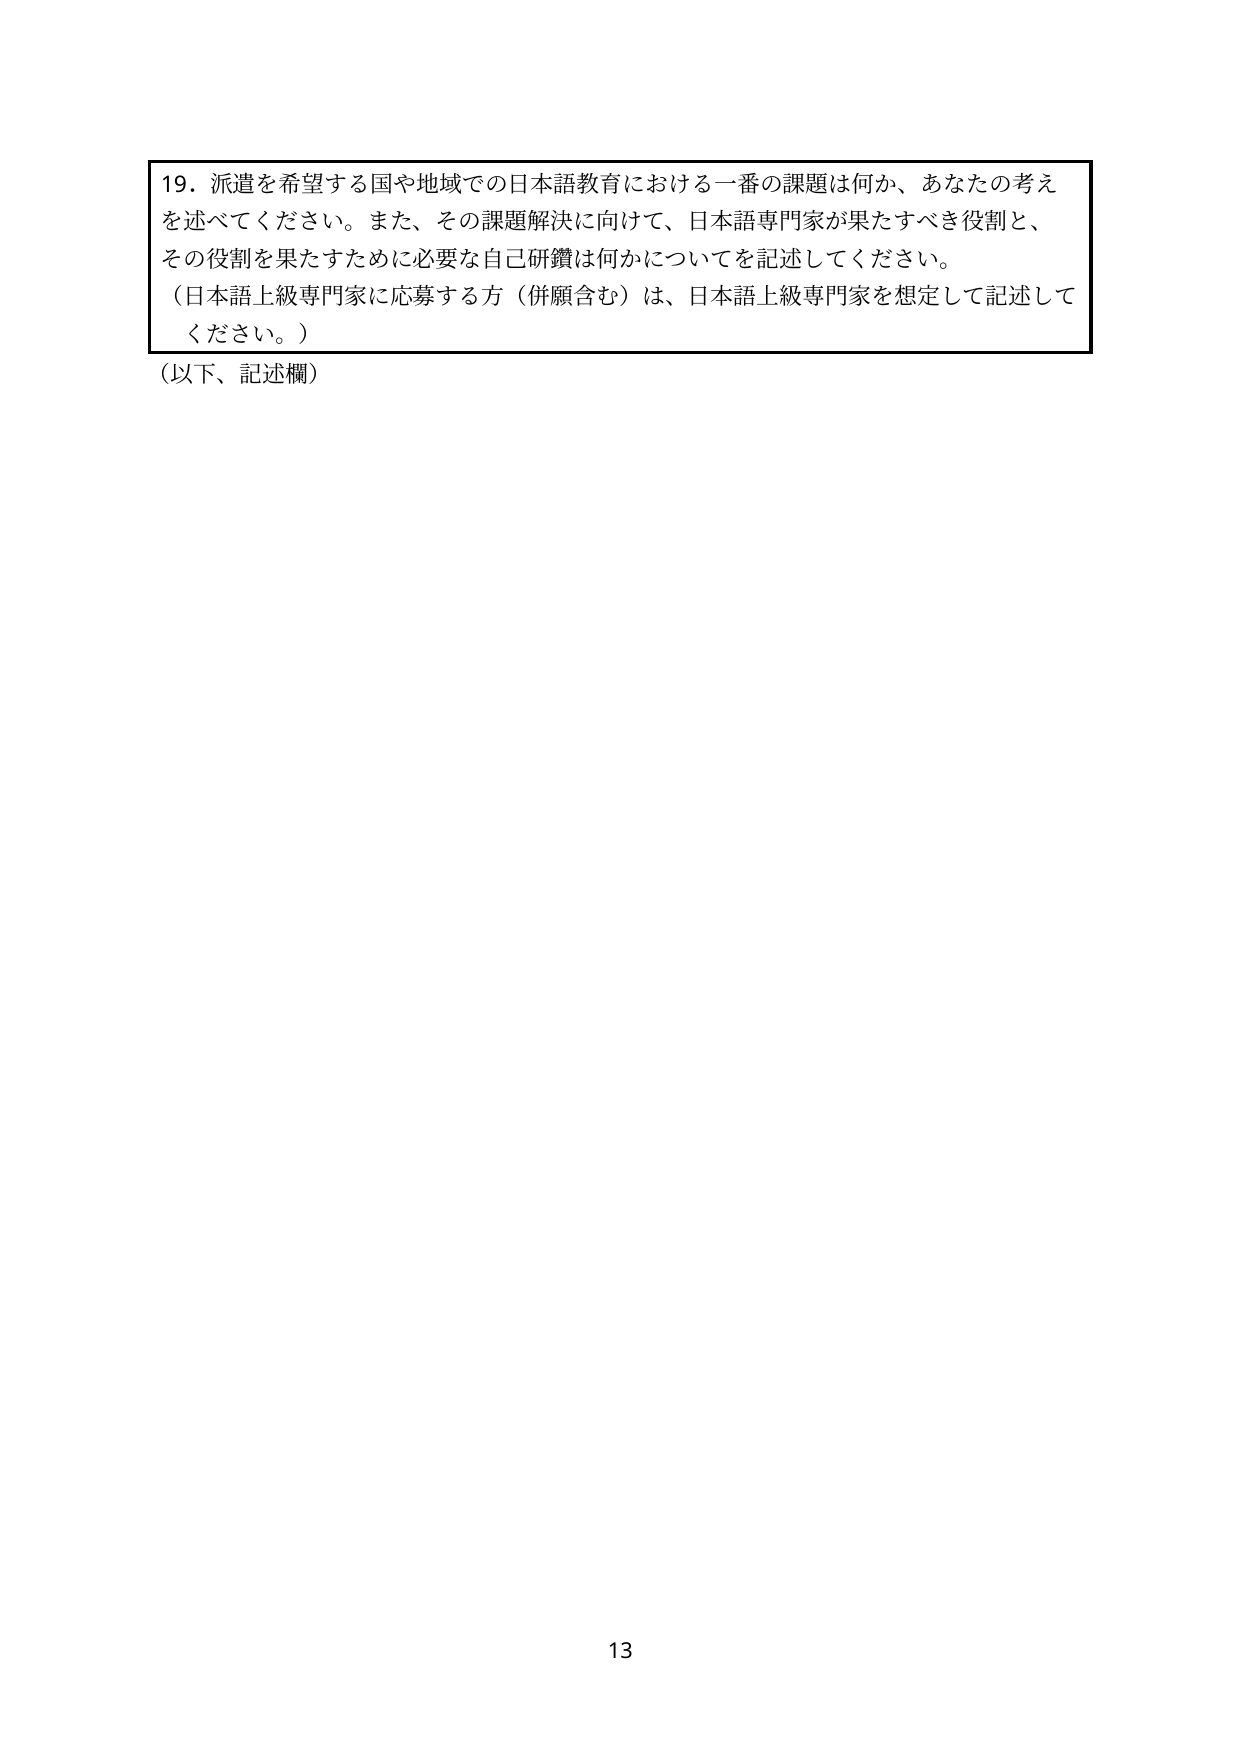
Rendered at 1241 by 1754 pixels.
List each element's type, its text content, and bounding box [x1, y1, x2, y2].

text （以下、記述欄） [148, 354, 1092, 391]
table_header 19．派遣を希望する国や地域での日本語教育における一番の課題は何か、あなたの考え を述べてください。また、その課題解決に向けて、日本語専門家が果たすべき役割と、 その役割を果たすために必要な自己研鑽は何かについてを記述してください。 （日本語上級専門家に応募する方（併願含む）は、日本語上級専門家を想定して記述してください。） [151, 163, 1089, 351]
